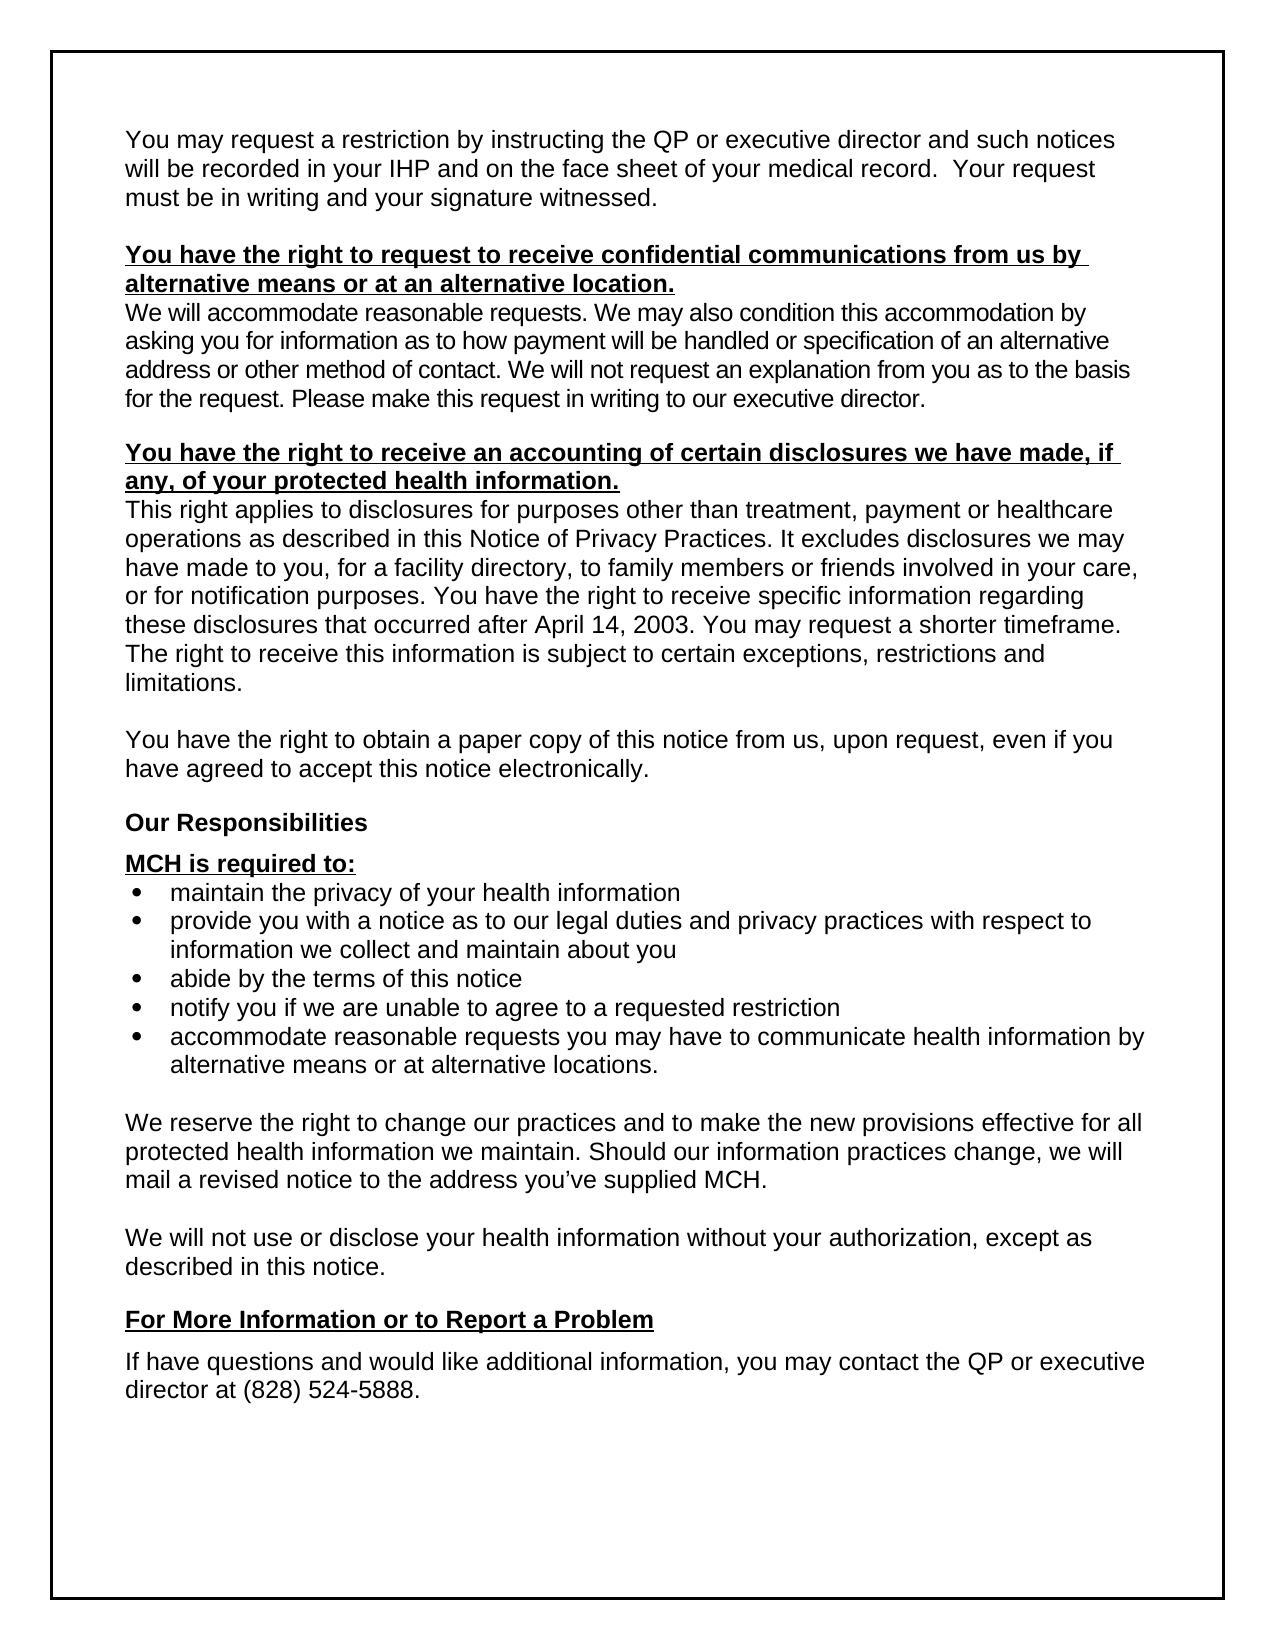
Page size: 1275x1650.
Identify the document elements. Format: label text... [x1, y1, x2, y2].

text We reserve the right to change our practices and to make the new provisions effective for all protected health information we maintain. Should our information practices change, we will mail a revised notice to the address you’ve supplied MCH. [125, 1108, 1150, 1194]
text If have questions and would like additional information, you may contact the QP or executive director at (828) 524-5888. [125, 1347, 1150, 1404]
text We will accommodate reasonable requests. We may also condition this accommodation by asking you for information as to how payment will be handled or specification of an alternative address or other method of contact. We will not request an explanation from you as to the basis for the request. Please make this request in writing to our executive director. [125, 297, 1150, 412]
text We will not use or disclose your health information without your authorization, except as described in this notice. [125, 1223, 1150, 1281]
list maintain the privacy of your health information [132, 877, 1150, 906]
text You have the right to receive an accounting of certain disclosures we have made, if any, of your protected health information. [125, 437, 1150, 495]
list provide you with a notice as to our legal duties and privacy practices with respect to information we collect and maintain about you [132, 906, 1150, 964]
list abide by the terms of this notice [132, 964, 1150, 993]
text This right applies to disclosures for purposes other than treatment, payment or healthcare operations as described in this Notice of Privacy Practices. It excludes disclosures we may have made to you, for a facility directory, to family members or friends involved in your care, or for notification purposes. You have the right to receive specific information regarding these disclosures that occurred after April 14, 2003. You may request a shorter timeframe. The right to receive this information is subject to certain exceptions, restrictions and limitations. [125, 495, 1150, 696]
text MCH is required to: [125, 849, 1150, 877]
text You may request a restriction by instructing the QP or executive director and such notices will be recorded in your IHP and on the face sheet of your medical record. Your request must be in writing and your signature witnessed. [125, 125, 1150, 211]
subtitle Our Responsibilities [125, 807, 1150, 836]
list accommodate reasonable requests you may have to communicate health information by alternative means or at alternative locations. [132, 1022, 1150, 1079]
text You have the right to request to receive confidential communications from us by alternative means or at an alternative location. [125, 240, 1150, 297]
text You have the right to obtain a paper copy of this notice from us, upon request, even if you have agreed to accept this notice electronically. [125, 725, 1150, 782]
list notify you if we are unable to agree to a requested restriction [132, 993, 1150, 1022]
subtitle For More Information or to Report a Problem [125, 1306, 1150, 1334]
